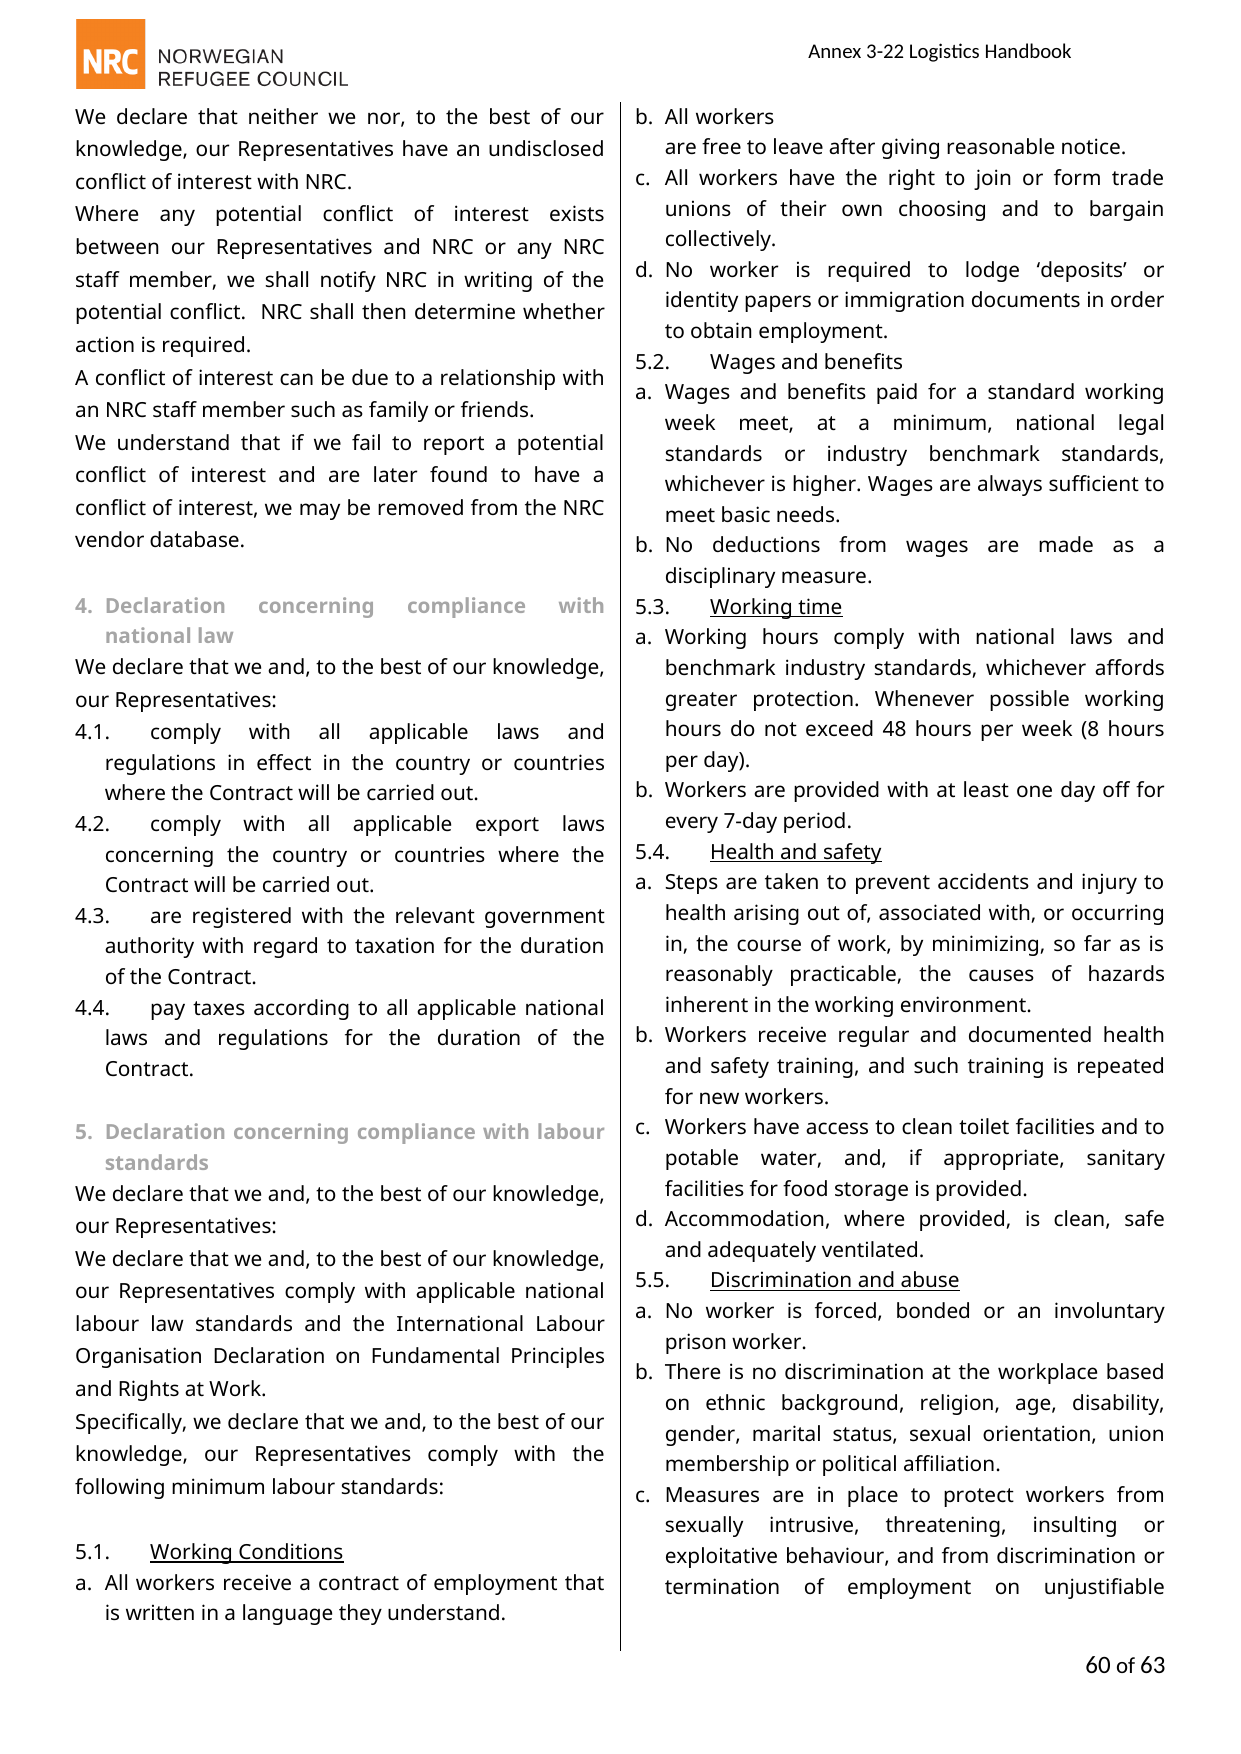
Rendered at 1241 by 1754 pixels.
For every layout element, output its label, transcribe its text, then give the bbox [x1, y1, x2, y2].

list There is no discrimination at the workplace based on ethnic background, religion, age, disability, gender, marital status, sexual orientation, union membership or political affiliation. [635, 1357, 1165, 1478]
list are registered with the relevant government authority with regard to taxation for the duration of the Contract. [75, 901, 605, 991]
list Working hours comply with national laws and benchmark industry standards, whichever affords greater protection. Whenever possible working hours do not exceed 48 hours per week (8 hours per day). [635, 622, 1165, 773]
text We declare that we and, to the best of our knowledge, our Representatives: [75, 1179, 605, 1240]
list Declaration concerning compliance with national law [75, 591, 605, 650]
list Declaration concerning compliance with labour standards [75, 1117, 605, 1176]
list Steps are taken to prevent accidents and injury to health arising out of, associated with, or occurring in, the course of work, by minimizing, so far as is reasonably practicable, the causes of hazards inherent in the working environment. [635, 867, 1165, 1018]
list All workers receive a contract of employment that is written in a language they understand. [75, 1568, 605, 1627]
list Working Conditions [75, 1537, 605, 1566]
text We declare that we and, to the best of our knowledge, our Representatives comply with applicable national labour law standards and the International Labour Organisation Declaration on Fundamental Principles and Rights at Work. [75, 1244, 605, 1403]
text Where any potential conflict of interest exists between our Representatives and NRC or any NRC staff member, we shall notify NRC in writing of the potential conflict. NRC shall then determine whether action is required. [75, 199, 605, 358]
list Workers have access to clean toilet facilities and to potable water, and, if appropriate, sanitary facilities for food storage is provided. [635, 1112, 1165, 1202]
list Workers are provided with at least one day off for every 7-day period. [635, 776, 1165, 834]
list Wages and benefits paid for a standard working week meet, at a minimum, national legal standards or industry benchmark standards, whichever is higher. Wages are always sufficient to meet basic needs. [635, 377, 1165, 528]
list No deductions from wages are made as a disciplinary measure. [635, 531, 1165, 589]
list Workers receive regular and documented health and safety training, and such training is repeated for new workers. [635, 1021, 1165, 1110]
list No worker is forced, bonded or an involuntary prison worker. [635, 1296, 1165, 1355]
text A conflict of interest can be due to a relationship with an NRC staff member such as family or friends. [75, 363, 605, 424]
list No worker is required to lodge ‘deposits’ or identity papers or immigration documents in order to obtain employment. [635, 255, 1165, 344]
list comply with all applicable export laws concerning the country or countries where the Contract will be carried out. [75, 809, 605, 899]
list pay taxes according to all applicable national laws and regulations for the duration of the Contract. [75, 993, 605, 1083]
text We declare that we and, to the best of our knowledge, our Representatives: [75, 652, 605, 713]
list All workers have the right to join or form trade unions of their own choosing and to bargain collectively. [635, 163, 1165, 253]
picture [75, 19, 349, 89]
text We understand that if we fail to report a potential conflict of interest and are later found to have a conflict of interest, we may be removed from the NRC vendor database. [75, 428, 605, 554]
text We declare that neither we nor, to the best of our knowledge, our Representatives have an undisclosed conflict of interest with NRC. [75, 102, 605, 195]
list Discrimination and abuse [635, 1266, 1165, 1294]
list Accommodation, where provided, is clean, safe and adequately ventilated. [635, 1204, 1165, 1263]
text Specifically, we declare that we and, to the best of our knowledge, our Representatives comply with the following minimum labour standards: [75, 1407, 605, 1501]
list comply with all applicable laws and regulations in effect in the country or countries where the Contract will be carried out. [75, 717, 605, 807]
list Working time [635, 592, 1165, 620]
list Health and safety [635, 837, 1165, 865]
list All workers are free to leave after giving reasonable notice. [635, 102, 1165, 161]
list Wages and benefits [635, 347, 1165, 375]
